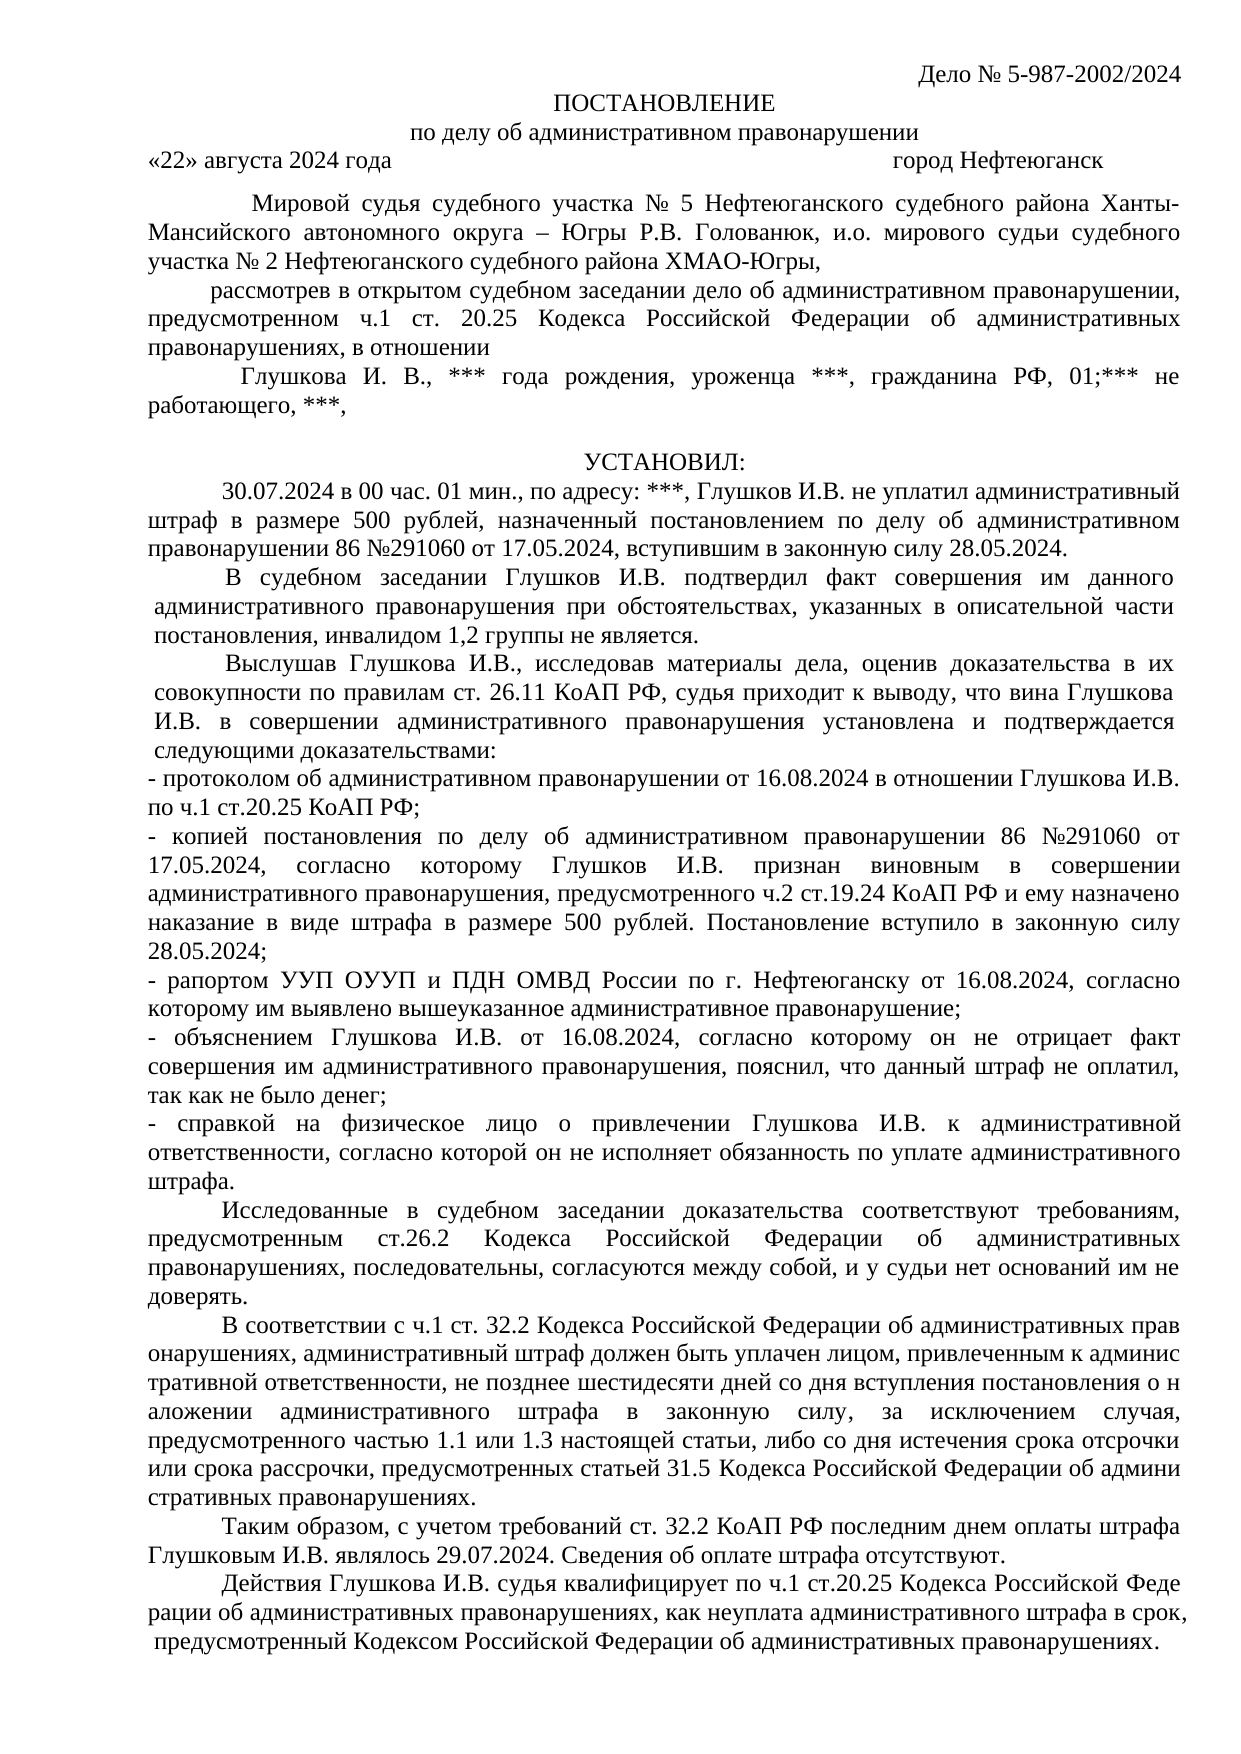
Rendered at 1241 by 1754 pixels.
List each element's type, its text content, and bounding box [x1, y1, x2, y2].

text - справкой на физическое лицо о привлечении Глушкова И.В. к административной ответственности, согласно которой он не исполняет обязанность по уплате административного штрафа. [148, 1108, 1181, 1195]
text Действия Глушкова И.В. судья квалифицирует по ч.1 ст.20.25 Кодекса Российской Федерации об административных правонарушениях, как неуплата административного штрафа в срок, предусмотренный Кодексом Российской Федерации об административных правонарушениях. [148, 1568, 1181, 1655]
text рассмотрев в открытом судебном заседании дело об административном правонарушении, предусмотренном ч.1 ст. 20.25 Кодекса Российской Федерации об административных правонарушениях, в отношении [148, 275, 1181, 361]
text - рапортом УУП ОУУП и ПДН ОМВД России по г. Нефтеюганску от 16.08.2024, согласно которому им выявлено вышеуказанное административное правонарушение; [148, 965, 1181, 1022]
title Дело № 5-987-2002/2024 [148, 59, 1181, 88]
text В соответствии с ч.1 ст. 32.2 Кодекса Российской Федерации об административных правонарушениях, административный штраф должен быть уплачен лицом, привлеченным к административной ответственности, не позднее шестидесяти дней со дня вступления постановления о наложении административного штрафа в законную силу, за исключением случая, предусмотренного частью 1.1 или 1.3 настоящей статьи, либо со дня истечения срока отсрочки или срока рассрочки, предусмотренных статьей 31.5 Кодекса Российской Федерации об административных правонарушениях. [148, 1310, 1181, 1511]
title ПОСТАНОВЛЕНИЕ [148, 88, 1181, 117]
text «22» августа 2024 года город Нефтеюганск [148, 145, 1181, 174]
text - протоколом об административном правонарушении от 16.08.2024 в отношении Глушкова И.В. по ч.1 ст.20.25 КоАП РФ; [148, 763, 1181, 821]
text УСТАНОВИЛ: [148, 447, 1181, 476]
title по делу об административном правонарушении [148, 117, 1181, 145]
text 30.07.2024 в 00 час. 01 мин., по адресу: ***, Глушков И.В. не уплатил административный штраф в размере 500 рублей, назначенный постановлением по делу об административном правонарушении 86 №291060 от 17.05.2024, вступившим в законную силу 28.05.2024. [148, 476, 1181, 562]
text Исследованные в судебном заседании доказательства соответствуют требованиям, предусмотренным ст.26.2 Кодекса Российской Федерации об административных правонарушениях, последовательны, согласуются между собой, и у судьи нет оснований им не доверять. [148, 1195, 1181, 1310]
text - копией постановления по делу об административном правонарушении 86 №291060 от 17.05.2024, согласно которому Глушков И.В. признан виновным в совершении административного правонарушения, предусмотренного ч.2 ст.19.24 КоАП РФ и ему назначено наказание в виде штрафа в размере 500 рублей. Постановление вступило в законную силу 28.05.2024; [148, 821, 1181, 965]
text Таким образом, с учетом требований ст. 32.2 КоАП РФ последним днем оплаты штрафа Глушковым И.В. являлось 29.07.2024. Сведения об оплате штрафа отсутствуют. [148, 1511, 1181, 1568]
text Мировой судья судебного участка № 5 Нефтеюганского судебного района Ханты-Мансийского автономного округа – Югры Р.В. Голованюк, и.о. мирового судьи судебного участка № 2 Нефтеюганского судебного района ХМАО-Югры, [148, 188, 1181, 275]
text Глушкова И. В., *** года рождения, уроженца ***, гражданина РФ, 01;*** не работающего, ***, [148, 361, 1181, 418]
text - объяснением Глушкова И.В. от 16.08.2024, согласно которому он не отрицает факт совершения им административного правонарушения, пояснил, что данный штраф не оплатил, так как не было денег; [148, 1022, 1181, 1108]
text Выслушав Глушкова И.В., исследовав материалы дела, оценив доказательства в их совокупности по правилам ст. 26.11 КоАП РФ, судья приходит к выводу, что вина Глушкова И.В. в совершении административного правонарушения установлена и подтверждается следующими доказательствами: [154, 648, 1175, 763]
text В судебном заседании Глушков И.В. подтвердил факт совершения им данного административного правонарушения при обстоятельствах, указанных в описательной части постановления, инвалидом 1,2 группы не является. [154, 562, 1175, 648]
